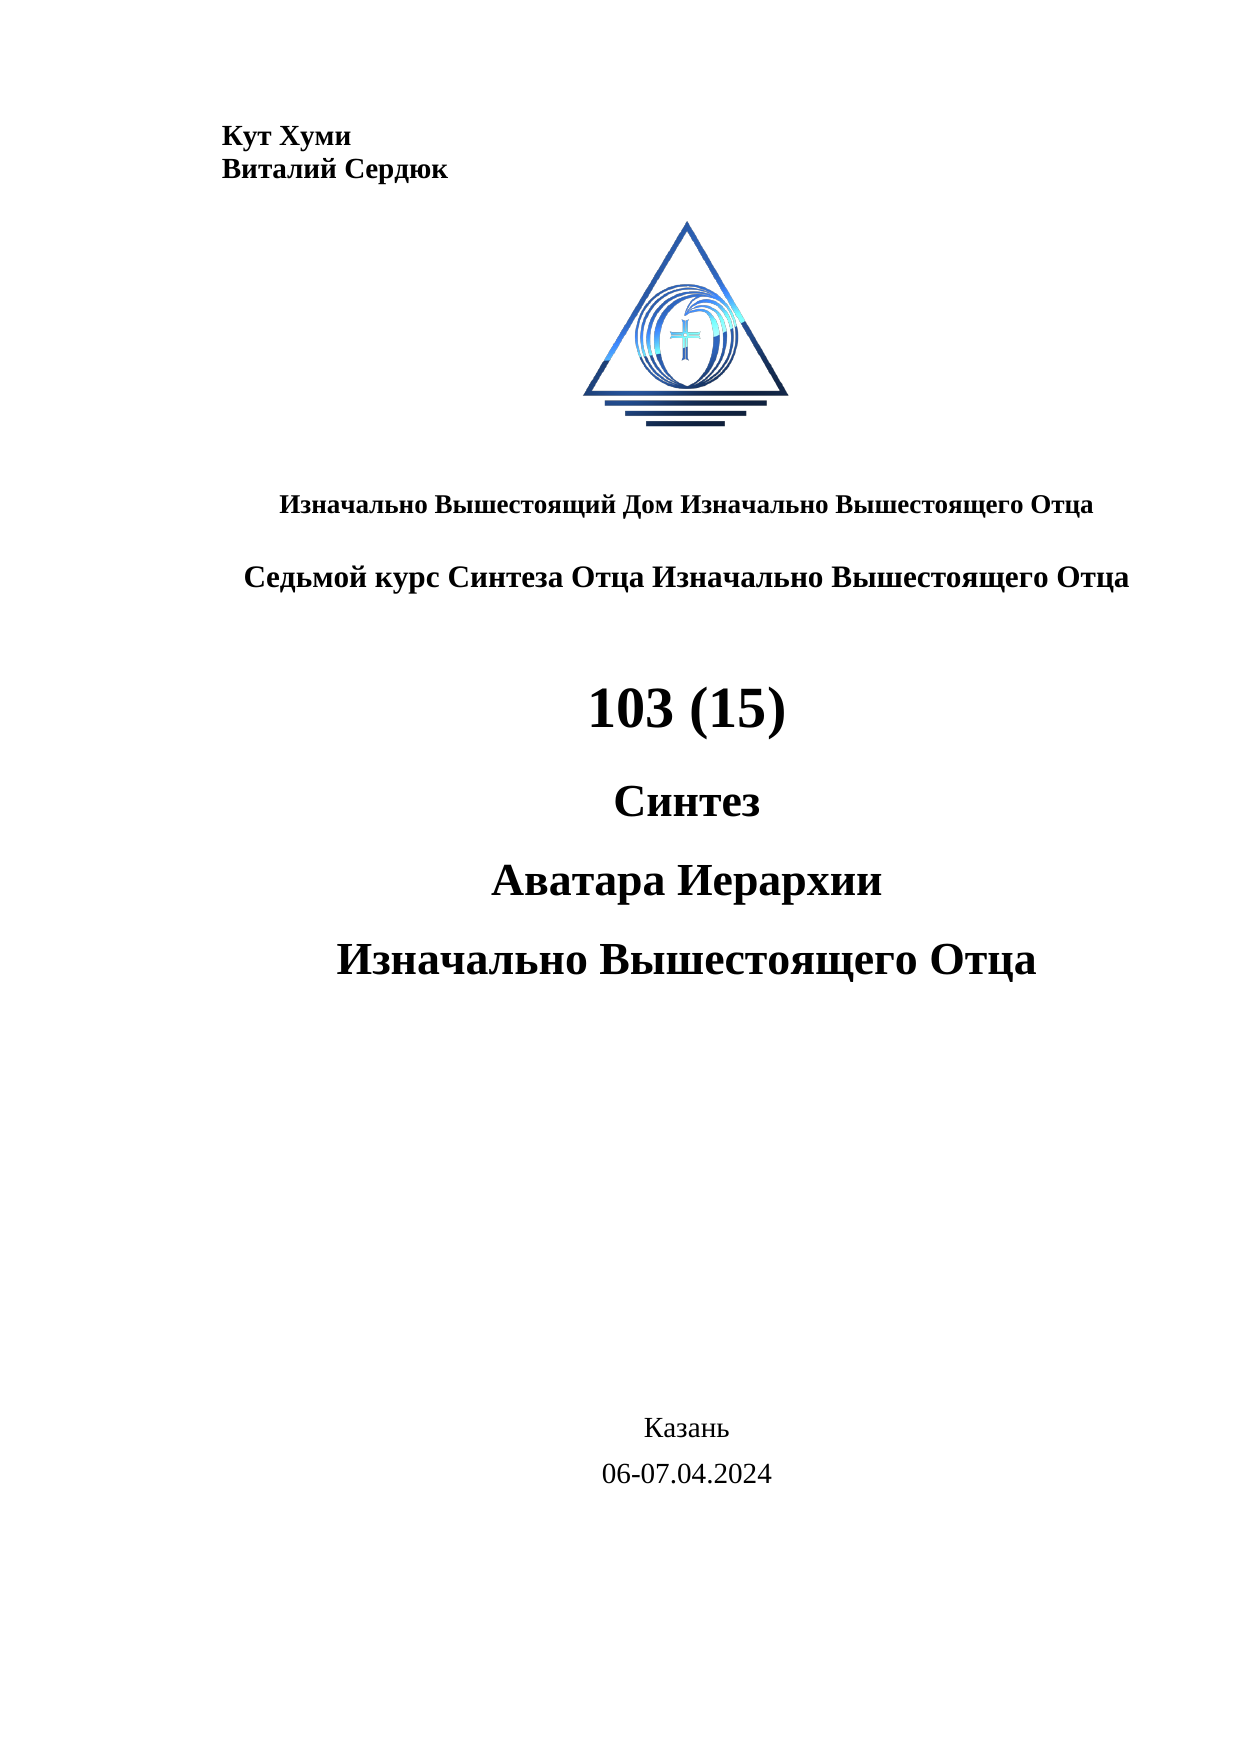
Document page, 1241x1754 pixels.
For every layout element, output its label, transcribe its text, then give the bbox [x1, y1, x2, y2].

text Седьмой курс Синтеза Отца Изначально Вышестоящего Отца [148, 558, 1152, 594]
text 103 (15) [148, 673, 1152, 740]
text Аватара Иерархии [148, 853, 1152, 906]
text Казань [148, 1410, 1152, 1443]
picture [580, 218, 793, 429]
text Синтез [148, 774, 1152, 826]
text Изначально Вышестоящий Дом Изначально Вышестоящего Отца [148, 489, 1152, 520]
text Кут Хуми [148, 118, 1152, 152]
text Виталий Сердюк [148, 152, 1152, 185]
text 06-07.04.2024 [148, 1456, 1152, 1489]
text Изначально Вышестоящего Отца [148, 932, 1152, 984]
